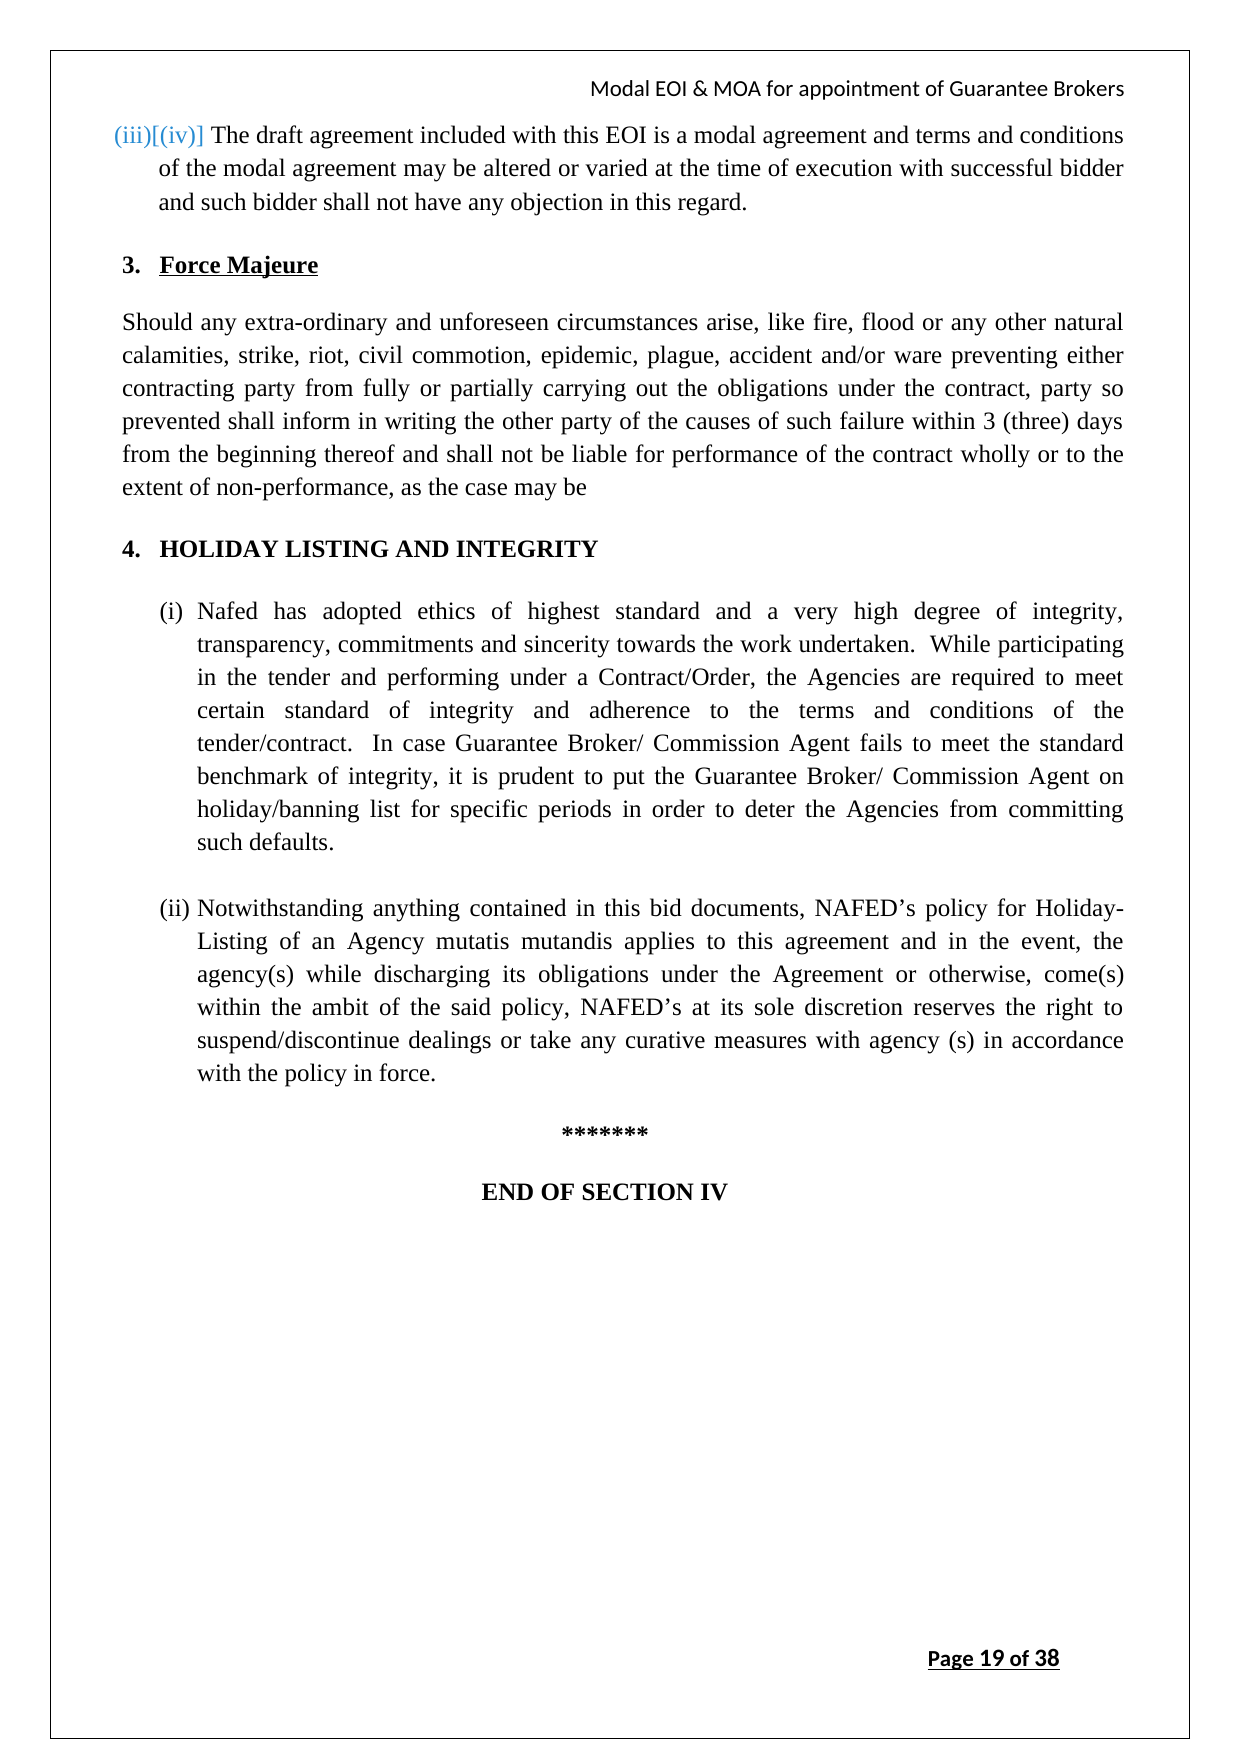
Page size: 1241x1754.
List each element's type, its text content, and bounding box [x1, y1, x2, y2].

text ******* [84, 1120, 1125, 1149]
list Force Majeure [122, 250, 1122, 278]
list The draft agreement included with this EOI is a modal agreement and terms and conditions of the modal agreement may be altered or varied at the time of execution with successful bidder and such bidder shall not have any objection in this regard. [114, 121, 1125, 215]
list Nafed has adopted ethics of highest standard and a very high degree of integrity, transparency, commitments and sincerity towards the work undertaken. While participating in the tender and performing under a Contract/Order, the Agencies are required to meet certain standard of integrity and adherence to the terms and conditions of the tender/contract. In case Guarantee Broker/ Commission Agent fails to meet the standard benchmark of integrity, it is prudent to put the Guarantee Broker/ Commission Agent on holiday/banning list for specific periods in order to deter the Agencies from committing such defaults. [159, 596, 1125, 856]
text Should any extra-ordinary and unforeseen circumstances arise, like fire, flood or any other natural calamities, strike, riot, civil commotion, epidemic, plague, accident and/or ware preventing either contracting party from fully or partially carrying out the obligations under the contract, party so prevented shall inform in writing the other party of the causes of such failure within 3 (three) days from the beginning thereof and shall not be liable for performance of the contract wholly or to the extent of non-performance, as the case may be [122, 307, 1125, 501]
list Notwithstanding anything contained in this bid documents, NAFED’s policy for Holiday-Listing of an Agency mutatis mutandis applies to this agreement and in the event, the agency(s) while discharging its obligations under the Agreement or otherwise, come(s) within the ambit of the said policy, NAFED’s at its sole discretion reserves the right to suspend/discontinue dealings or take any curative measures with agency (s) in accordance with the policy in force. [159, 893, 1125, 1087]
text END OF SECTION IV [84, 1177, 1125, 1206]
list HOLIDAY LISTING AND INTEGRITY [122, 534, 1122, 563]
